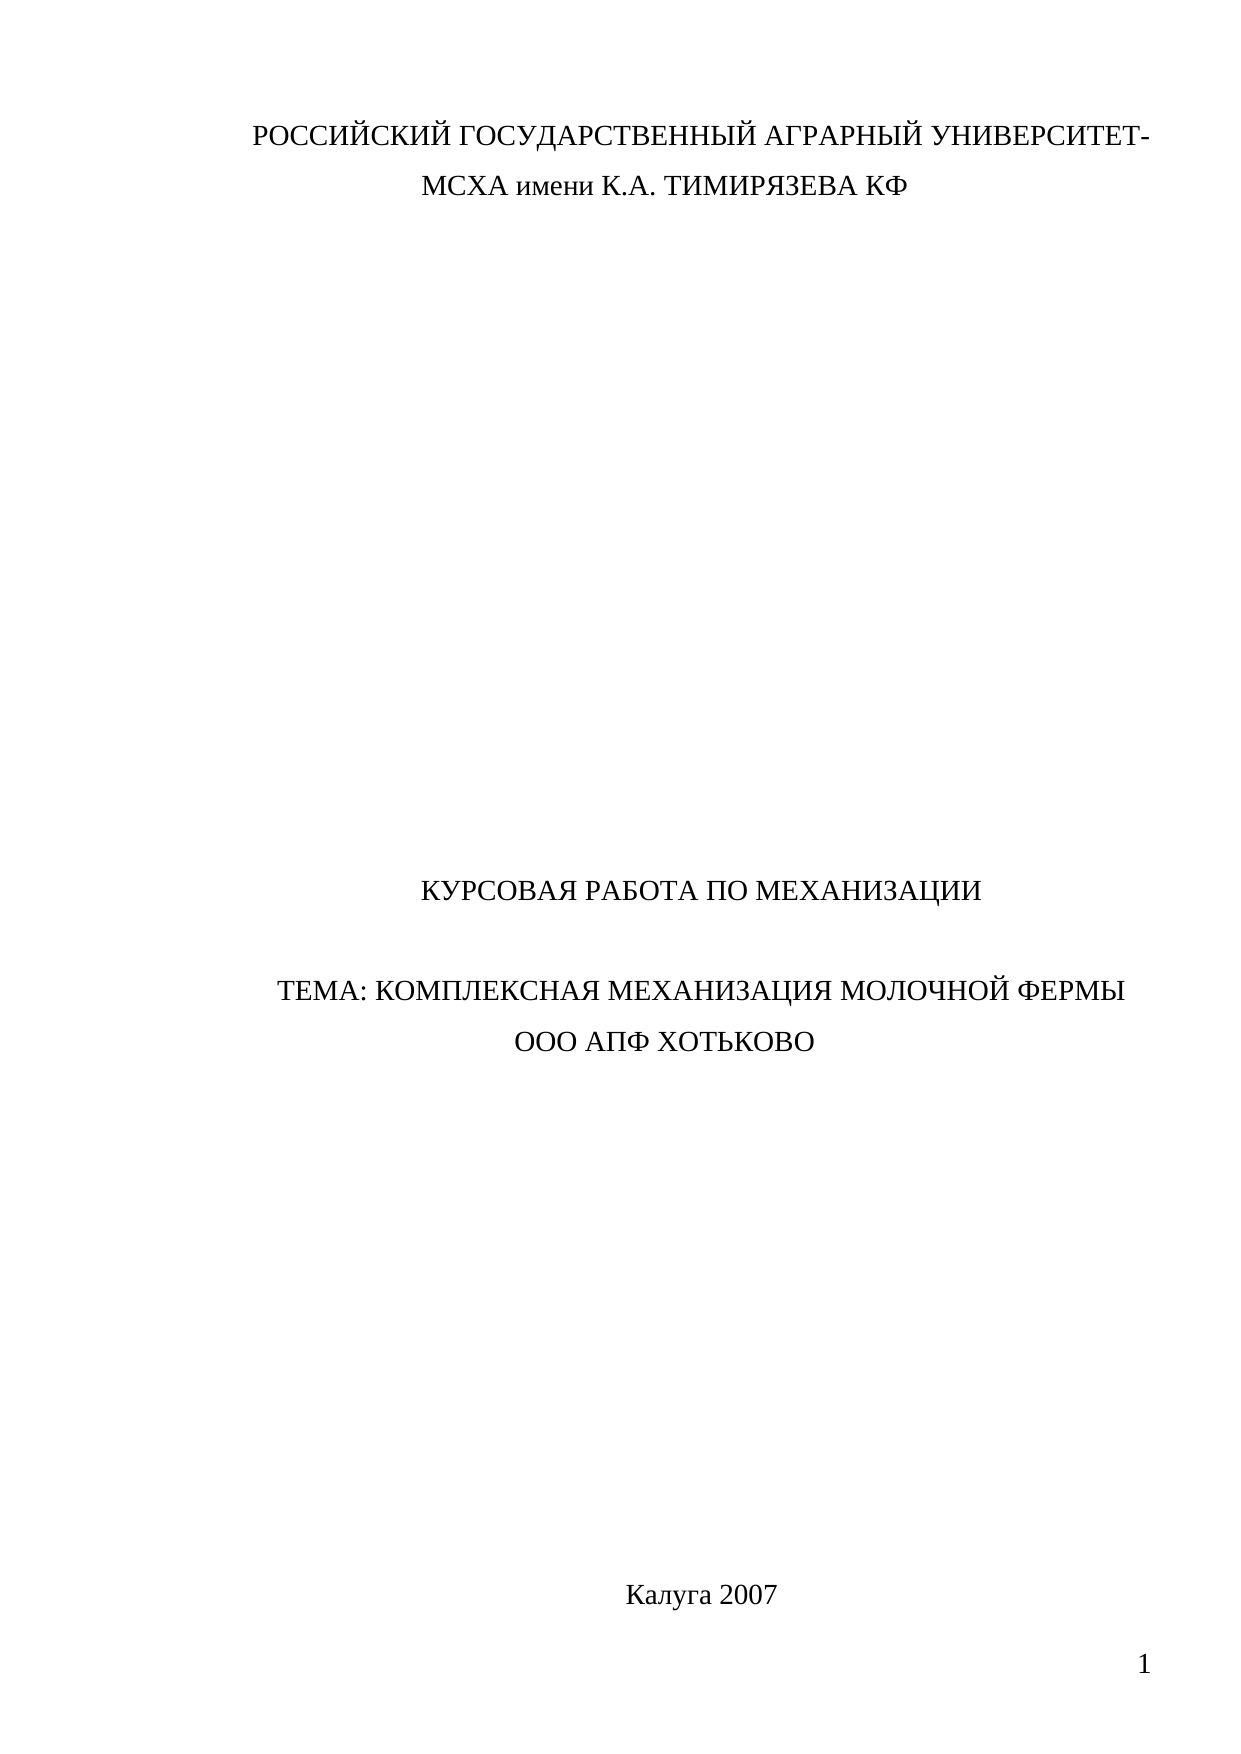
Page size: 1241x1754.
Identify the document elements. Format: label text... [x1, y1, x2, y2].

subtitle КУРСОВАЯ РАБОТА ПО МЕХАНИЗАЦИИ [177, 873, 1152, 906]
text ТЕМА: КОМПЛЕКСНАЯ МЕХАНИЗАЦИЯ МОЛОЧНОЙ ФЕРМЫ ООО АПФ ХОТЬКОВО [177, 973, 1152, 1057]
text РОССИЙСКИЙ ГОСУДАРСТВЕННЫЙ АГРАРНЫЙ УНИВЕРСИТЕТ- МСХА имени К.А. ТИМИРЯЗЕВА КФ [177, 118, 1152, 202]
subtitle Калуга 2007 [177, 1577, 1152, 1611]
